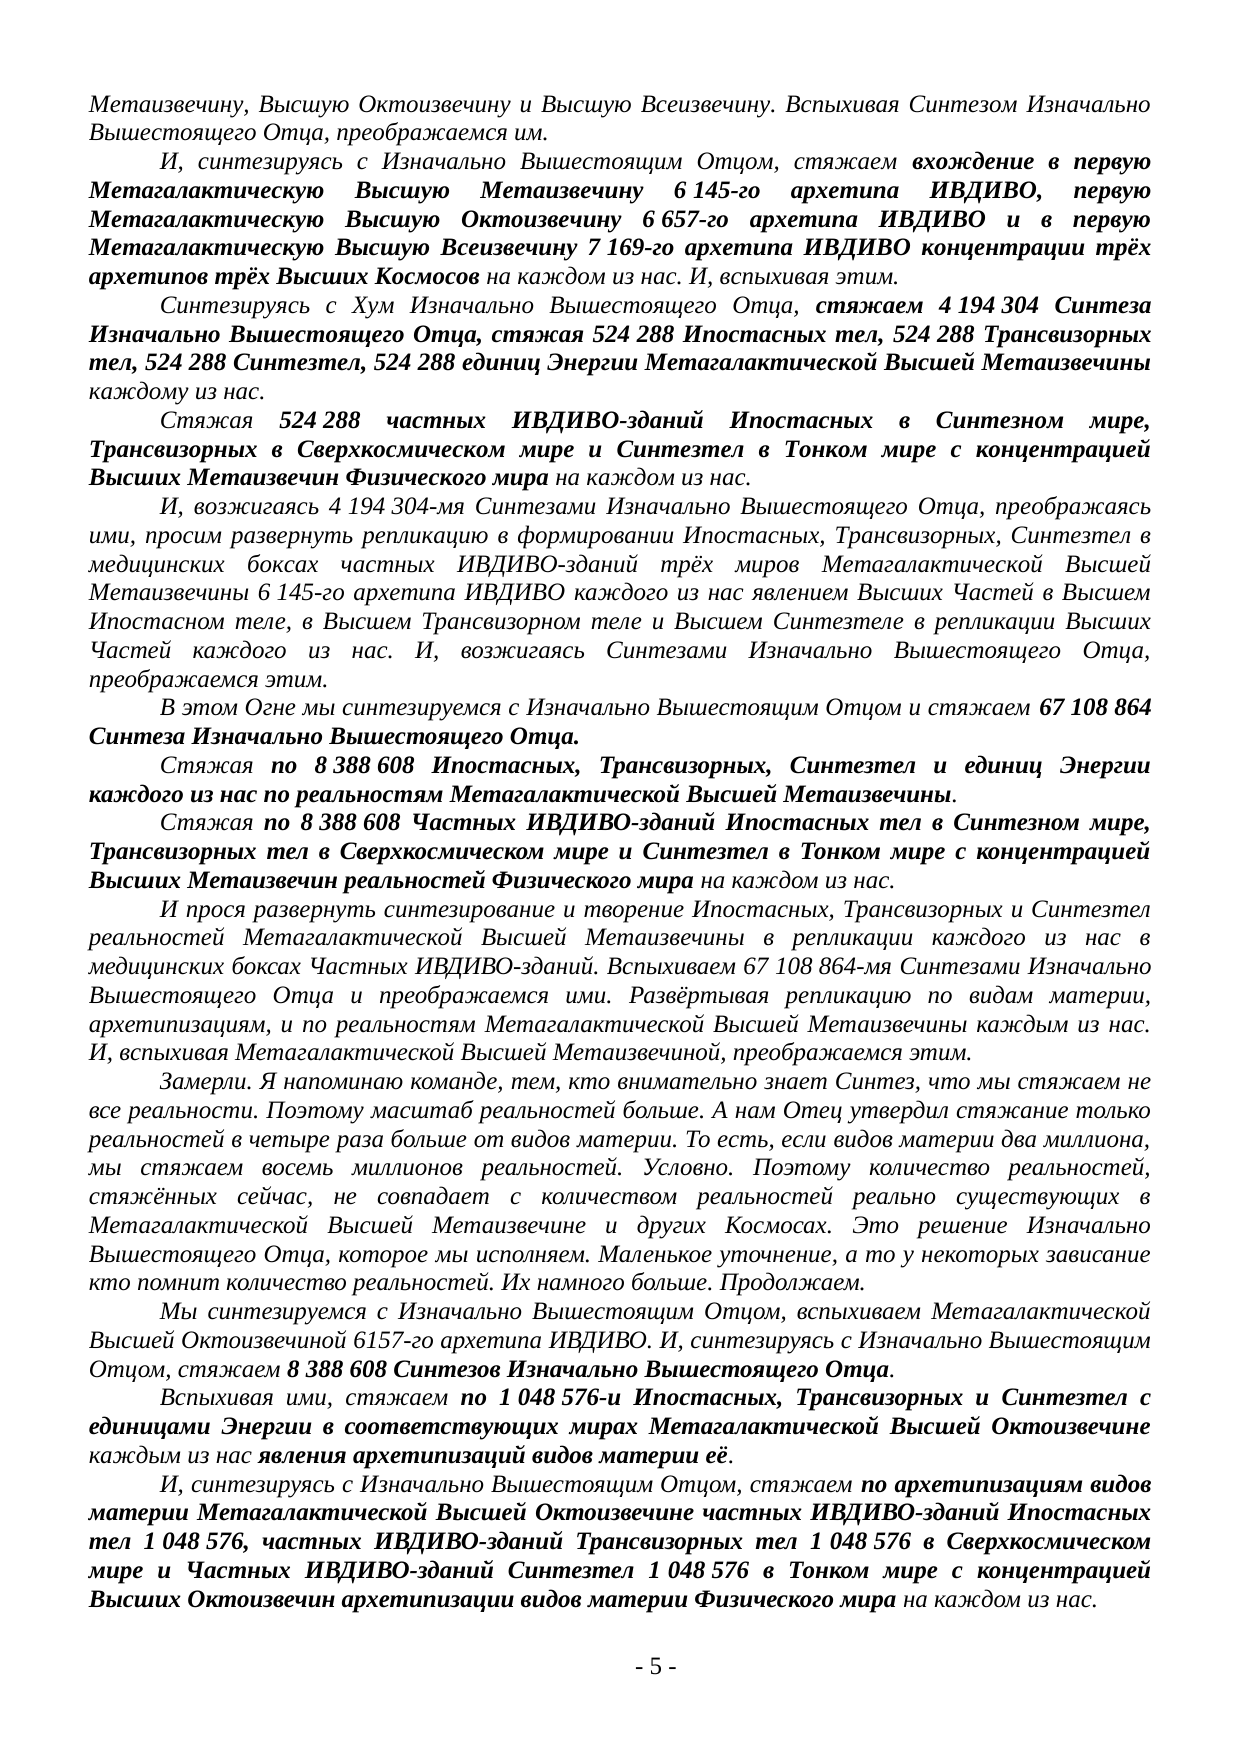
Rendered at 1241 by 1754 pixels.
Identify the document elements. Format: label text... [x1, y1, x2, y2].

text Вспыхивая ими, стяжаем по 1 048 576-и Ипостасных, Трансвизорных и Синтезтел с единицами Энергии в соответствующих мирах Метагалактической Высшей Октоизвечине каждым из нас явления архетипизаций видов материи её. [89, 1382, 1152, 1469]
text Стяжая по 8 388 608 Частных ИВДИВО-зданий Ипостасных тел в Синтезном мире, Трансвизорных тел в Сверхкосмическом мире и Синтезтел в Тонком мире с концентрацией Высших Метаизвечин реальностей Физического мира на каждом из нас. [89, 807, 1152, 894]
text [89, 89, 1152, 146]
text Синтезируясь с Хум Изначально Вышестоящего Отца, стяжаем 4 194 304 Синтеза Изначально Вышестоящего Отца, стяжая 524 288 Ипостасных тел, 524 288 Трансвизорных тел, 524 288 Синтезтел, 524 288 единиц Энергии Метагалактической Высшей Метаизвечины каждому из нас. [89, 290, 1152, 405]
text И, возжигаясь 4 194 304-мя Синтезами Изначально Вышестоящего Отца, преображаясь ими, просим развернуть репликацию в формировании Ипостасных, Трансвизорных, Синтезтел в медицинских боксах частных ИВДИВО-зданий трёх миров Метагалактической Высшей Метаизвечины 6 145-го архетипа ИВДИВО каждого из нас явлением Высших Частей в Высшем Ипостасном теле, в Высшем Трансвизорном теле и Высшем Синтезтеле в репликации Высших Частей каждого из нас. И, возжигаясь Синтезами Изначально Вышестоящего Отца, преображаемся этим. [89, 491, 1152, 692]
text Мы синтезируемся с Изначально Вышестоящим Отцом, вспыхиваем Метагалактической Высшей Октоизвечиной 6157-го архетипа ИВДИВО. И, синтезируясь с Изначально Вышестоящим Отцом, стяжаем 8 388 608 Синтезов Изначально Вышестоящего Отца. [89, 1296, 1152, 1382]
text И, синтезируясь с Изначально Вышестоящим Отцом, стяжаем по архетипизациям видов материи Метагалактической Высшей Октоизвечине частных ИВДИВО-зданий Ипостасных тел 1 048 576, частных ИВДИВО-зданий Трансвизорных тел 1 048 576 в Сверхкосмическом мире и Частных ИВДИВО-зданий Синтезтел 1 048 576 в Тонком мире с концентрацией Высших Октоизвечин архетипизации видов материи Физического мира на каждом из нас. [89, 1469, 1152, 1612]
text И, синтезируясь с Изначально Вышестоящим Отцом, стяжаем вхождение в первую Метагалактическую Высшую Метаизвечину 6 145-го архетипа ИВДИВО, первую Метагалактическую Высшую Октоизвечину 6 657-го архетипа ИВДИВО и в первую Метагалактическую Высшую Всеизвечину 7 169-го архетипа ИВДИВО концентрации трёх архетипов трёх Высших Космосов на каждом из нас. И, вспыхивая этим. [89, 146, 1152, 290]
text И прося развернуть синтезирование и творение Ипостасных, Трансвизорных и Синтезтел реальностей Метагалактической Высшей Метаизвечины в репликации каждого из нас в медицинских боксах Частных ИВДИВО-зданий. Вспыхиваем 67 108 864-мя Синтезами Изначально Вышестоящего Отца и преображаемся ими. Развёртывая репликацию по видам материи, архетипизациям, и по реальностям Метагалактической Высшей Метаизвечины каждым из нас. И, вспыхивая Метагалактической Высшей Метаизвечиной, преображаемся этим. [89, 894, 1152, 1066]
text Стяжая по 8 388 608 Ипостасных, Трансвизорных, Синтезтел и единиц Энергии каждого из нас по реальностям Метагалактической Высшей Метаизвечины. [89, 750, 1152, 807]
text Стяжая 524 288 частных ИВДИВО-зданий Ипостасных в Синтезном мире, Трансвизорных в Сверхкосмическом мире и Синтезтел в Тонком мире с концентрацией Высших Метаизвечин Физического мира на каждом из нас. [89, 405, 1152, 491]
text Замерли. Я напоминаю команде, тем, кто внимательно знает Синтез, что мы стяжаем не все реальности. Поэтому масштаб реальностей больше. А нам Отец утвердил стяжание только реальностей в четыре раза больше от видов материи. То есть, если видов материи два миллиона, мы стяжаем восемь миллионов реальностей. Условно. Поэтому количество реальностей, стяжённых сейчас, не совпадает с количеством реальностей реально существующих в Метагалактической Высшей Метаизвечине и других Космосах. Это решение Изначально Вышестоящего Отца, которое мы исполняем. Маленькое уточнение, а то у некоторых зависание кто помнит количество реальностей. Их намного больше. Продолжаем. [89, 1066, 1152, 1296]
text В этом Огне мы синтезируемся с Изначально Вышестоящим Отцом и стяжаем 67 108 864 Синтеза Изначально Вышестоящего Отца. [89, 692, 1152, 750]
